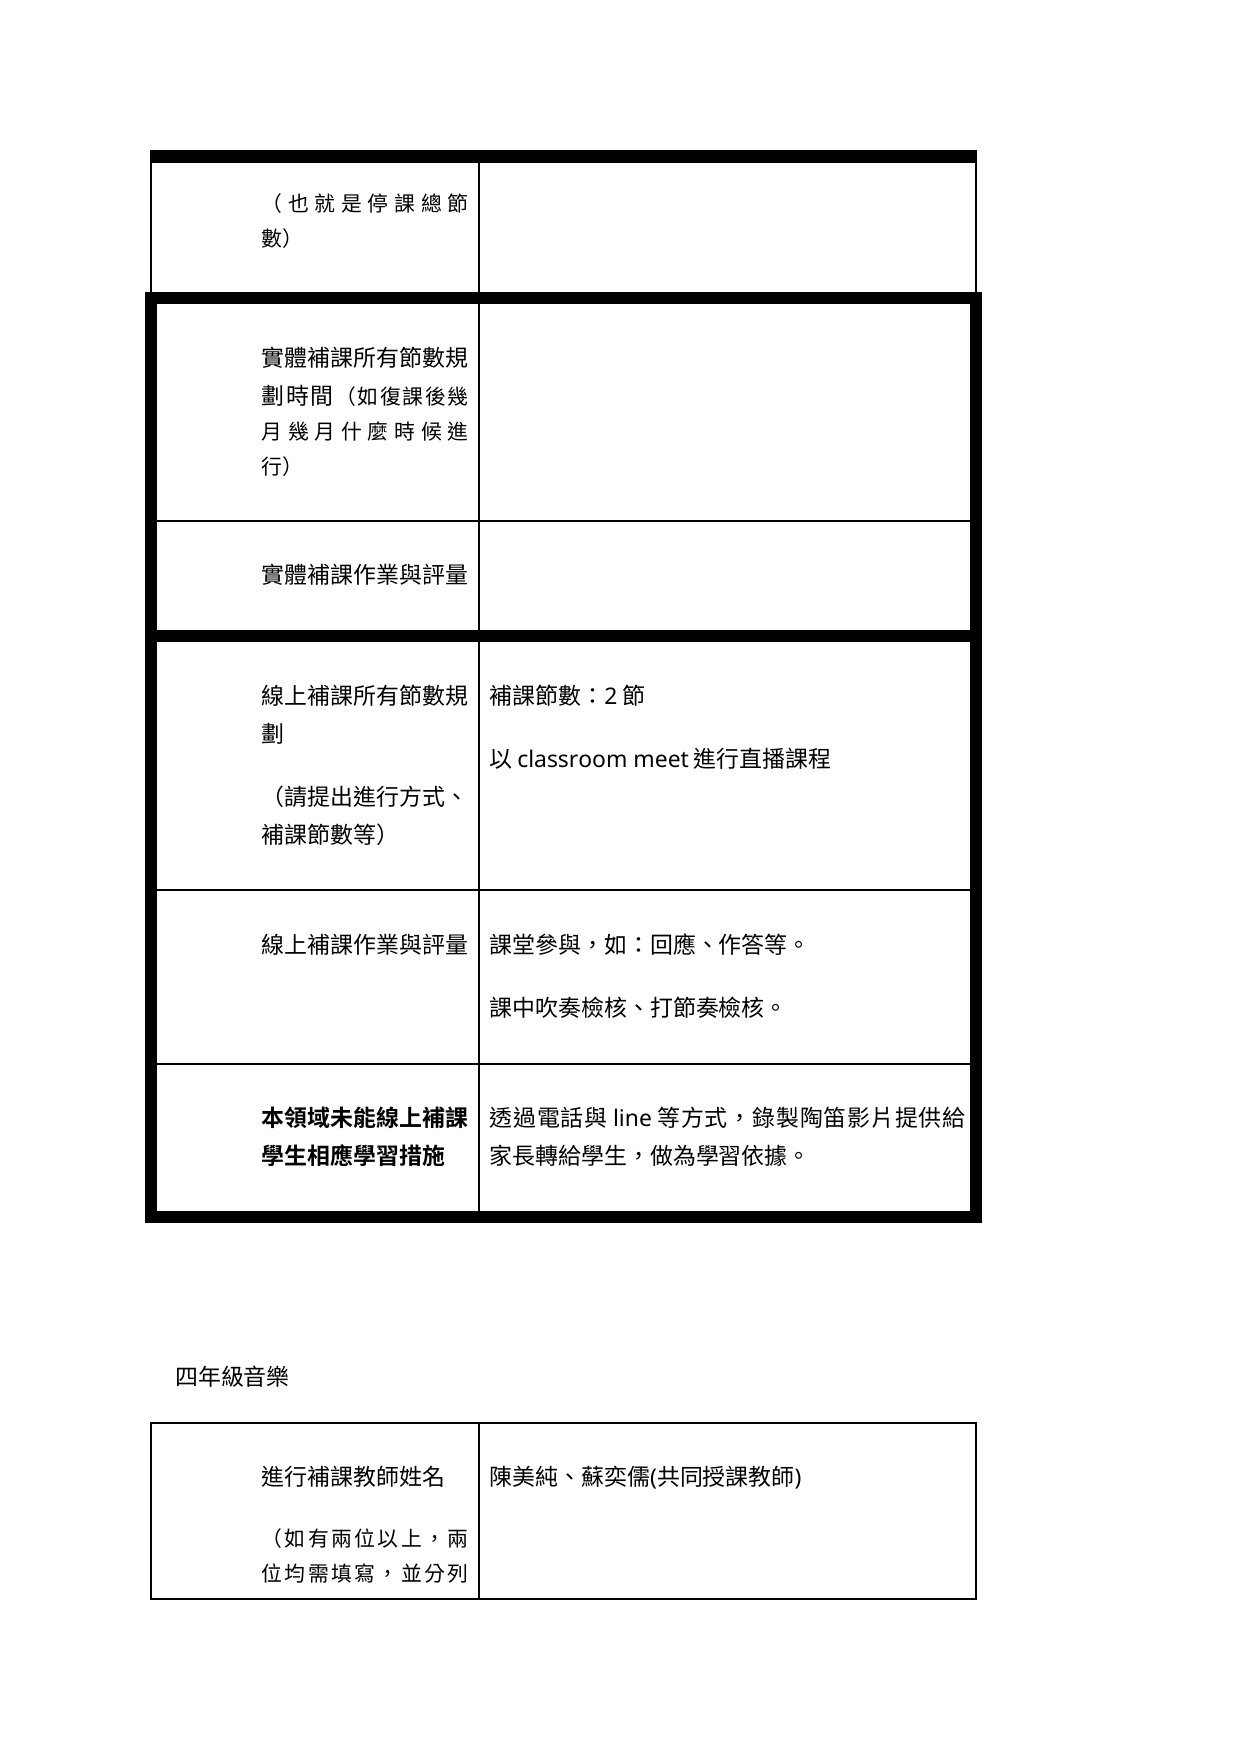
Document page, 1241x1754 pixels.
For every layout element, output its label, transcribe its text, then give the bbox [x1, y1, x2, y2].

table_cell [480, 163, 975, 292]
table_cell 補課總節數 （也就是停課總節數） [152, 163, 478, 292]
table_cell 實體補課作業與評量 [157, 522, 478, 629]
table_cell 線上補課所有節數規劃 （請提出進行方式、補課節數等） [157, 642, 478, 889]
table_cell 課堂參與，如：回應、作答等。 課中吹奏檢核、打節奏檢核。 [480, 891, 970, 1062]
table_header 陳美純、蘇奕儒(共同授課教師) [480, 1424, 975, 1598]
text 四年級音樂 [175, 1359, 1090, 1392]
table_cell [480, 522, 970, 629]
table_cell 線上補課作業與評量 [157, 891, 478, 1062]
table_cell 本領域未能線上補課學生相應學習措施 [157, 1065, 478, 1211]
table_cell 實體補課所有節數規劃時間（如復課後幾月幾月什麼時候進行） [157, 304, 478, 519]
table_cell [480, 304, 970, 519]
table_cell 透過電話與line等方式，錄製陶笛影片提供給家長轉給學生，做為學習依據。 [480, 1065, 970, 1211]
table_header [152, 1424, 478, 1598]
table_cell 補課節數：2節 以classroom meet進行直播課程 [480, 642, 970, 889]
